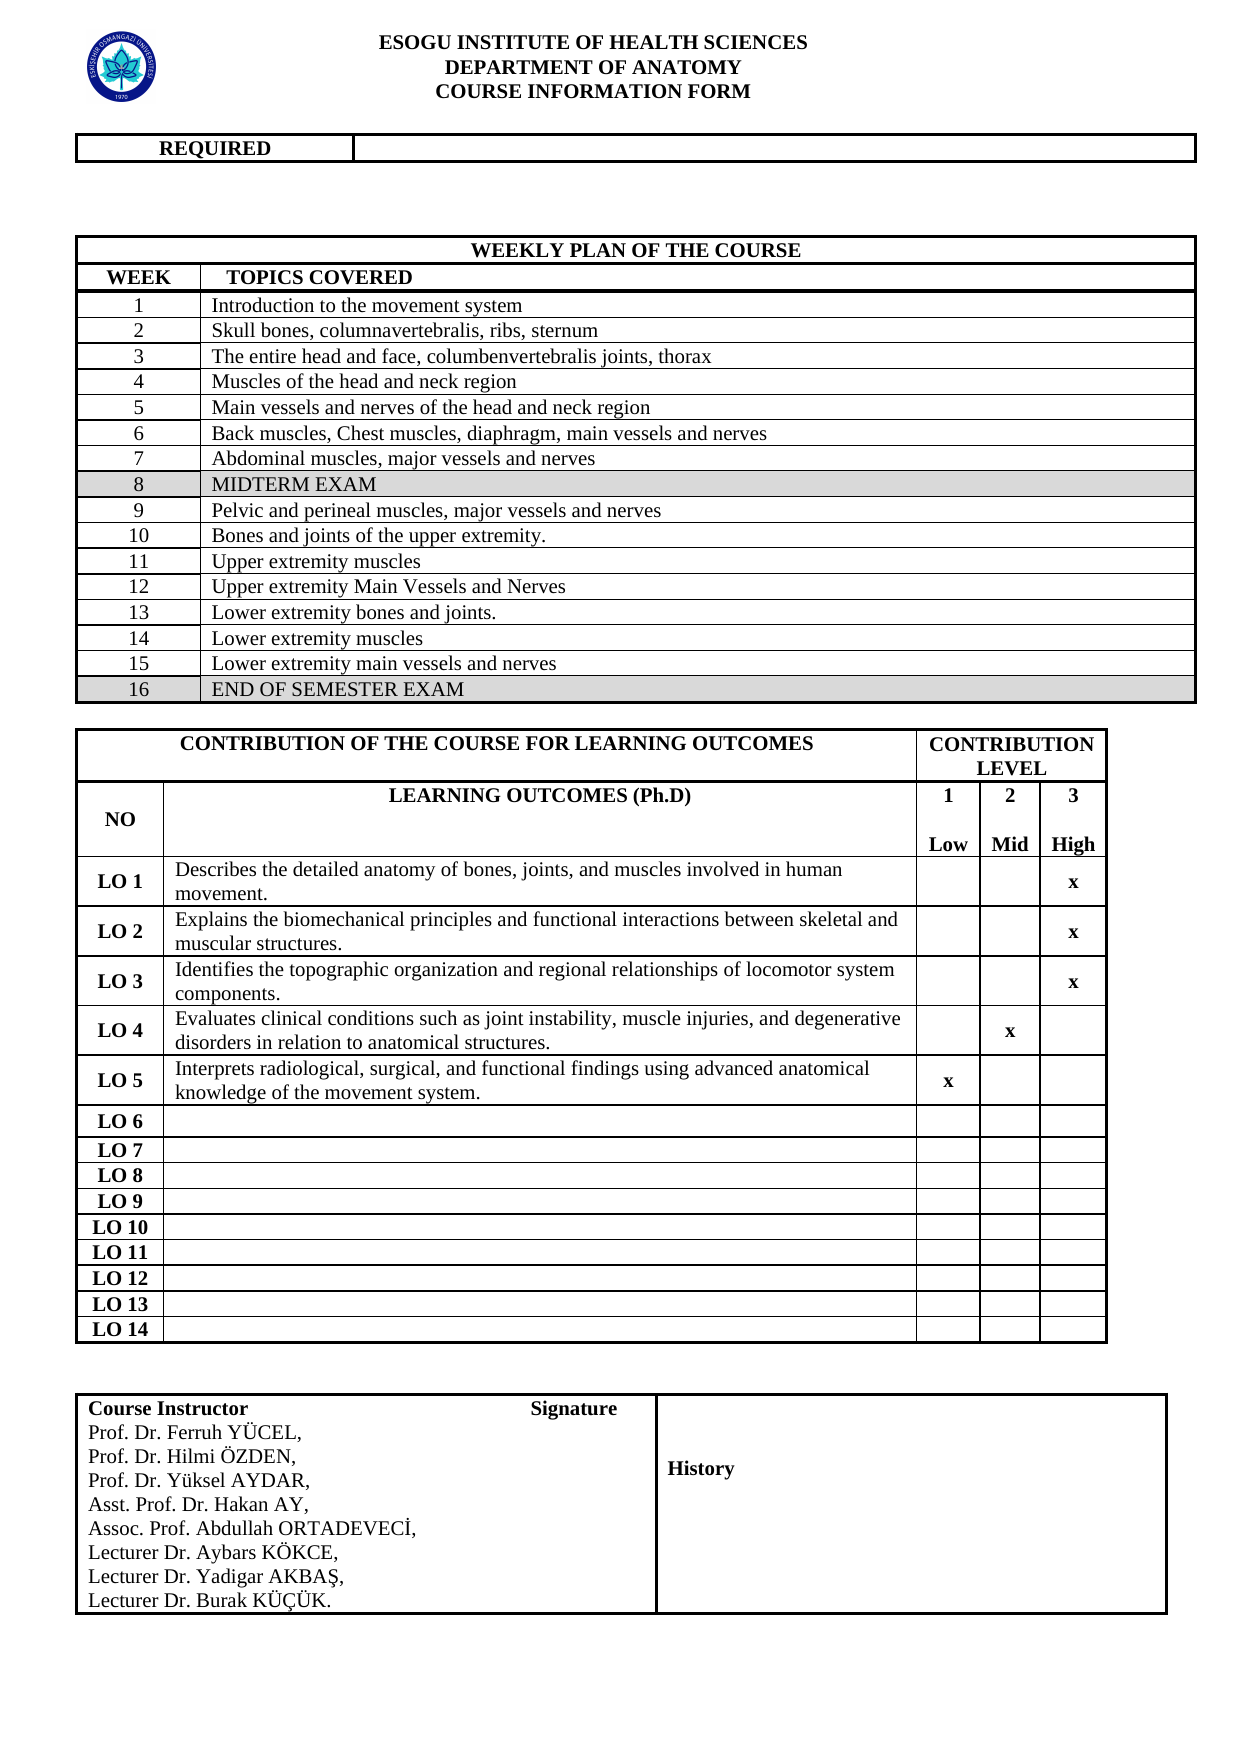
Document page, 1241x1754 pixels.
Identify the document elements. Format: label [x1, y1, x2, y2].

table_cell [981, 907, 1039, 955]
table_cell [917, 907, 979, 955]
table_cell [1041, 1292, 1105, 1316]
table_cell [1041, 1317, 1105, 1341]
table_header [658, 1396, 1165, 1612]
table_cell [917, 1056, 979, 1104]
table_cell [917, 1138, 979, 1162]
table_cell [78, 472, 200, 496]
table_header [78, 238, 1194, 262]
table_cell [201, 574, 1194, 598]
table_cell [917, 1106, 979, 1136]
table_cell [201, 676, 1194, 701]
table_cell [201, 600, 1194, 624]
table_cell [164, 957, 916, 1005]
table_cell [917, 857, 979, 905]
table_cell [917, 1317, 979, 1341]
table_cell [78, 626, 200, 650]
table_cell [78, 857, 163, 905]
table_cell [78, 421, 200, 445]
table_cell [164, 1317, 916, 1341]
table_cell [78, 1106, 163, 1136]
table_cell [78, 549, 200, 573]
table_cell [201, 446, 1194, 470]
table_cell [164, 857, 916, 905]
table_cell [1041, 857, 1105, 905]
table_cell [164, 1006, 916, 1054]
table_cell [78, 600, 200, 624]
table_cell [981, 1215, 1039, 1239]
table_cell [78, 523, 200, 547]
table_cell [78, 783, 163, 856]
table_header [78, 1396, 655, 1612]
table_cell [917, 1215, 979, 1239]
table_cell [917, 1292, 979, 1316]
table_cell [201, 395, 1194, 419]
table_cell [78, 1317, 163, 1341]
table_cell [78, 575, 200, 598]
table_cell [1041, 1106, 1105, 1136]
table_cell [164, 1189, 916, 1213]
picture [86, 29, 157, 104]
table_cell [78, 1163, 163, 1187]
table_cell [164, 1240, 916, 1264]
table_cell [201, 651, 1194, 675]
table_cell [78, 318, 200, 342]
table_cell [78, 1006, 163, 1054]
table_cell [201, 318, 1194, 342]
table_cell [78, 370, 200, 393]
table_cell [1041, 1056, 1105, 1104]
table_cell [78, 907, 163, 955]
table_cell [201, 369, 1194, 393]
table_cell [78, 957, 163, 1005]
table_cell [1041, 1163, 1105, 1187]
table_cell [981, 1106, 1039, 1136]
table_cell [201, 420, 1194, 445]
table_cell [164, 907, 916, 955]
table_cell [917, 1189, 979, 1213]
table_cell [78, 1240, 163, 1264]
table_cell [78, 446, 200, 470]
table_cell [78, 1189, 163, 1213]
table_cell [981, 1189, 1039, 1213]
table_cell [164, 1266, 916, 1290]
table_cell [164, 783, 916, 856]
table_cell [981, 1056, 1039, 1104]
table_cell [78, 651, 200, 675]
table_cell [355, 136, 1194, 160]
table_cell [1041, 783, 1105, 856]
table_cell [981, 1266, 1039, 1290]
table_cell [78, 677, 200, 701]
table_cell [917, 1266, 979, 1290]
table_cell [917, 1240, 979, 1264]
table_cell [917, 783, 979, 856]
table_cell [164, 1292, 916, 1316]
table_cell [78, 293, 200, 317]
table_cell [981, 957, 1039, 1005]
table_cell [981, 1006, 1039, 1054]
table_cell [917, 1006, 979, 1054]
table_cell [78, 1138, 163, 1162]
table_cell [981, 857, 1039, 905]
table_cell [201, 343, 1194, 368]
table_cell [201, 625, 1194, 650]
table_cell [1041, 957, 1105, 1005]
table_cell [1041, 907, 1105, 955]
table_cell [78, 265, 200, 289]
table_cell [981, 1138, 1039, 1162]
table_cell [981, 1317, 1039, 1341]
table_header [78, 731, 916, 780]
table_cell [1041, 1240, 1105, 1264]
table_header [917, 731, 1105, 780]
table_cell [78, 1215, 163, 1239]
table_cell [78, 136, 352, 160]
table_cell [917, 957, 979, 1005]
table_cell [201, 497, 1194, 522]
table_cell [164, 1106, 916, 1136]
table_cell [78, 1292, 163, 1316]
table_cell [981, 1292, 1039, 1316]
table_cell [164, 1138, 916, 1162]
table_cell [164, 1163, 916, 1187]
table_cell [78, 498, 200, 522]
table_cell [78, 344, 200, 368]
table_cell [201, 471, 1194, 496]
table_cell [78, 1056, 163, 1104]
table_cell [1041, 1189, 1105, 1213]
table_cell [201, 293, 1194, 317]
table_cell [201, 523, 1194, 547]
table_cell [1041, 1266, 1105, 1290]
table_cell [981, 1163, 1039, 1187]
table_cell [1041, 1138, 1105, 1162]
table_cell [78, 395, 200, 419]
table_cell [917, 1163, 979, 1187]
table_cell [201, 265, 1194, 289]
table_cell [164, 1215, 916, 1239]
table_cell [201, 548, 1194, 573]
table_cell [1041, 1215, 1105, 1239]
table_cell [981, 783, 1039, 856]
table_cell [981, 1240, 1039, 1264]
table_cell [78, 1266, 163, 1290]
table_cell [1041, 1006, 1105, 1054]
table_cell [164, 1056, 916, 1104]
